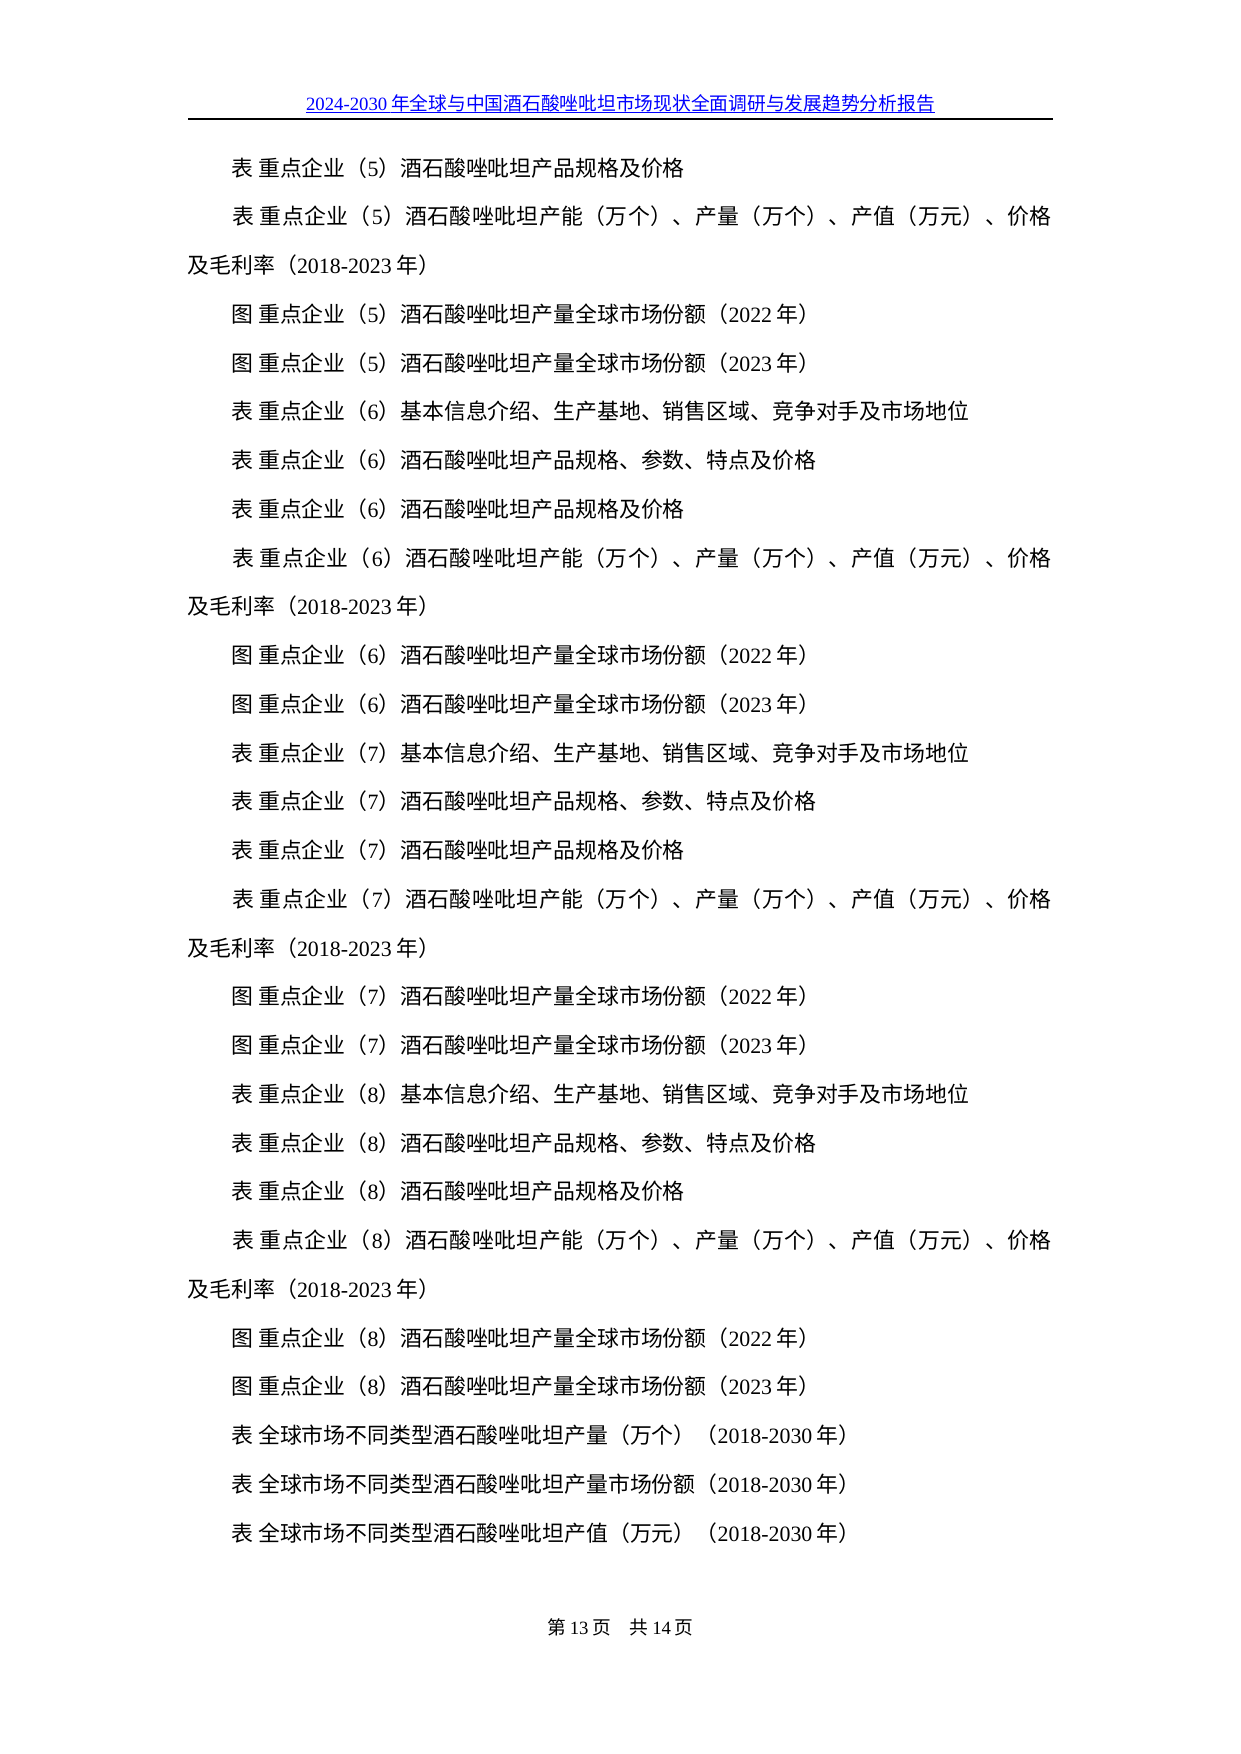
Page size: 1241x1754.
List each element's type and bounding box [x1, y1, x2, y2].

text [187, 150, 1053, 1548]
